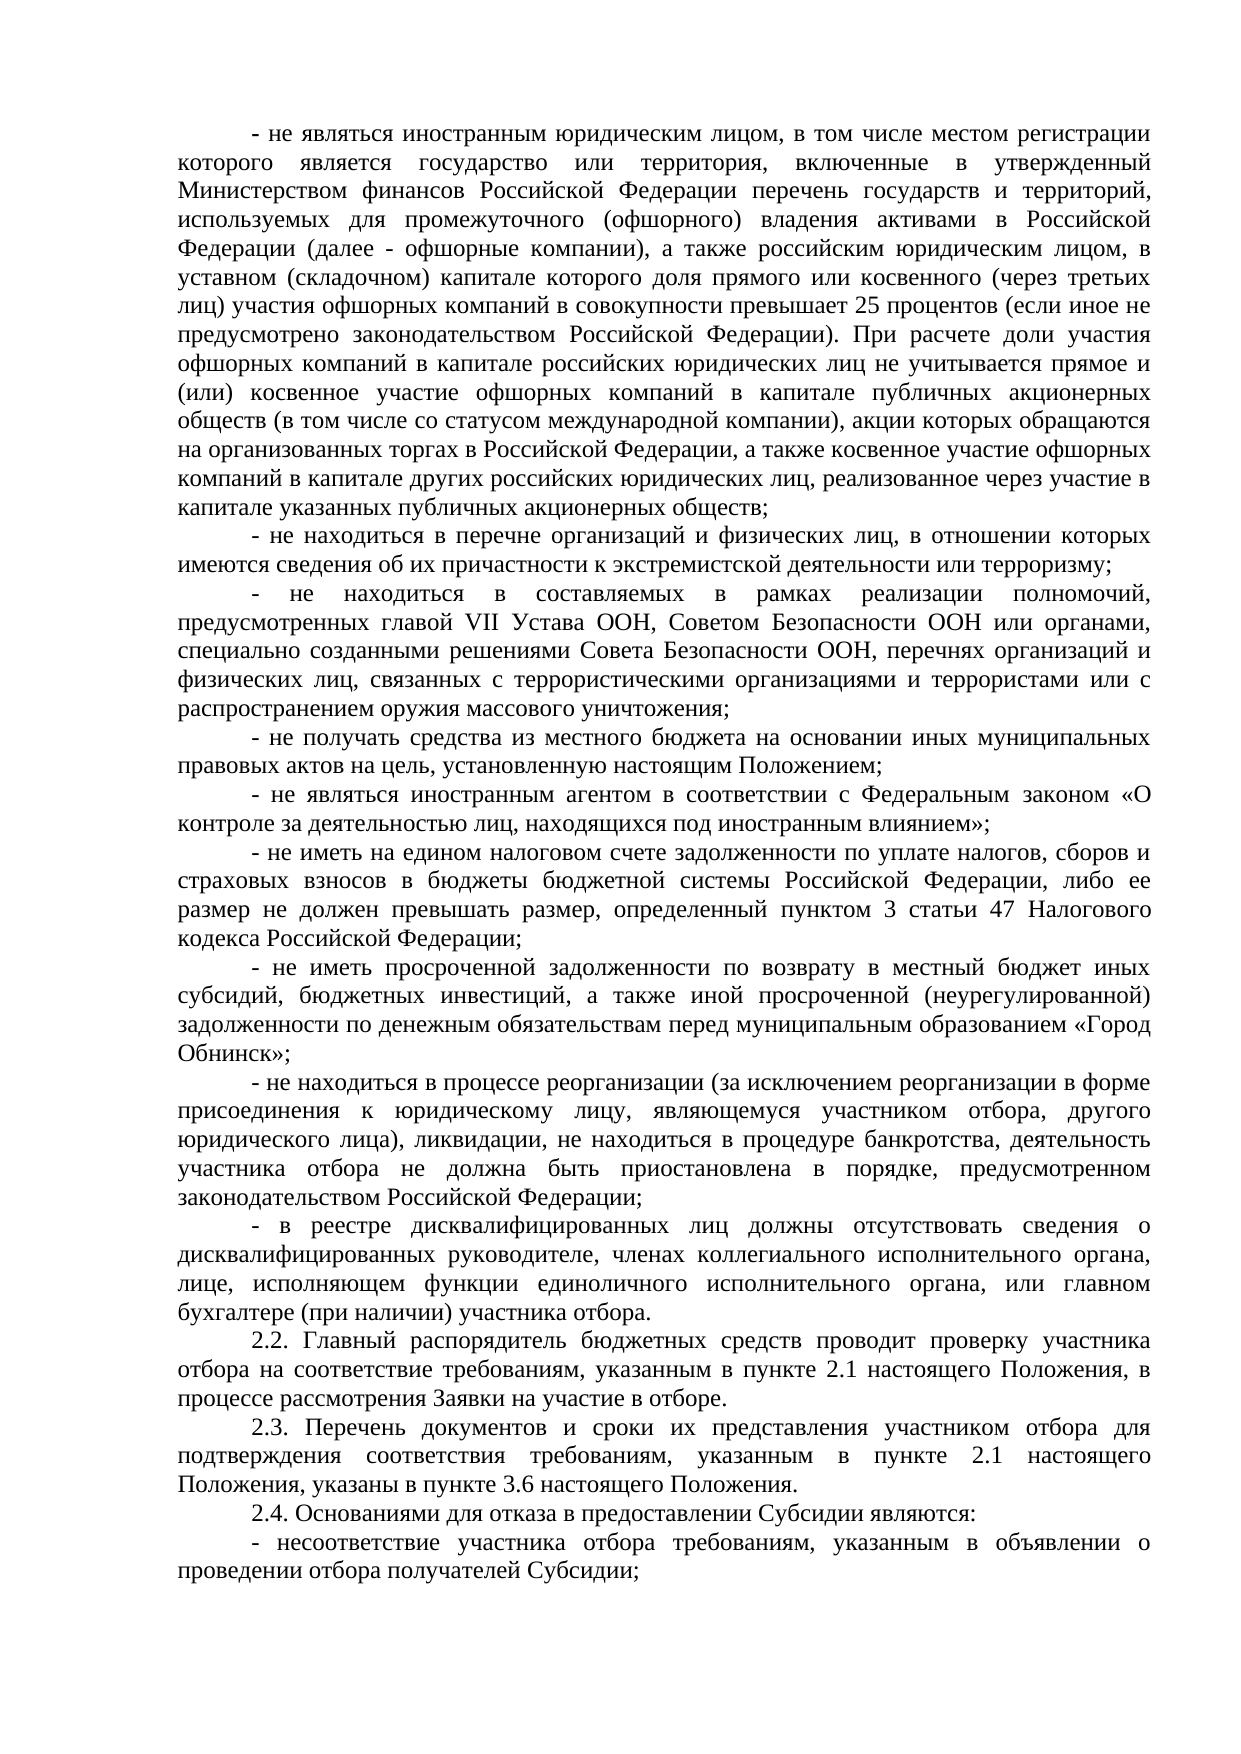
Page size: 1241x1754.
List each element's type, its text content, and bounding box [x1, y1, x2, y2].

text - не иметь на едином налоговом счете задолженности по уплате налогов, сборов и страховых взносов в бюджеты бюджетной системы Российской Федерации, либо ее размер не должен превышать размер, определенный пунктом 3 статьи 47 Налогового кодекса Российской Федерации; [177, 837, 1152, 952]
text 2.2. Главный распорядитель бюджетных средств проводит проверку участника отбора на соответствие требованиям, указанным в пункте 2.1 настоящего Положения, в процессе рассмотрения Заявки на участие в отборе. [177, 1326, 1152, 1412]
text - не иметь просроченной задолженности по возврату в местный бюджет иных субсидий, бюджетных инвестиций, а также иной просроченной (неурегулированной) задолженности по денежным обязательствам перед муниципальным образованием «Город Обнинск»; [177, 952, 1152, 1067]
text - не являться иностранным юридическим лицом, в том числе местом регистрации которого является государство или территория, включенные в утвержденный Министерством финансов Российской Федерации перечень государств и территорий, используемых для промежуточного (офшорного) владения активами в Российской Федерации (далее - офшорные компании), а также российским юридическим лицом, в уставном (складочном) капитале которого доля прямого или косвенного (через третьих лиц) участия офшорных компаний в совокупности превышает 25 процентов (если иное не предусмотрено законодательством Российской Федерации). При расчете доли участия офшорных компаний в капитале российских юридических лиц не учитывается прямое и (или) косвенное участие офшорных компаний в капитале публичных акционерных обществ (в том числе со статусом международной компании), акции которых обращаются на организованных торгах в Российской Федерации, а также косвенное участие офшорных компаний в капитале других российских юридических лиц, реализованное через участие в капитале указанных публичных акционерных обществ; [177, 118, 1152, 521]
text - не находиться в составляемых в рамках реализации полномочий, предусмотренных главой VII Устава ООН, Советом Безопасности ООН или органами, специально созданными решениями Совета Безопасности ООН, перечнях организаций и физических лиц, связанных с террористическими организациями и террористами или с распространением оружия массового уничтожения; [177, 578, 1152, 722]
text - не находиться в перечне организаций и физических лиц, в отношении которых имеются сведения об их причастности к экстремистской деятельности или терроризму; [177, 521, 1152, 578]
text - не получать средства из местного бюджета на основании иных муниципальных правовых актов на цель, установленную настоящим Положением; [177, 722, 1152, 779]
text - несоответствие участника отбора требованиям, указанным в объявлении о проведении отбора получателей Субсидии; [177, 1527, 1152, 1584]
text - не являться иностранным агентом в соответствии с Федеральным законом «О контроле за деятельностью лиц, находящихся под иностранным влиянием»; [177, 779, 1152, 837]
text 2.4. Основаниями для отказа в предоставлении Субсидии являются: [177, 1498, 1152, 1527]
text 2.3. Перечень документов и сроки их представления участником отбора для подтверждения соответствия требованиям, указанным в пункте 2.1 настоящего Положения, указаны в пункте 3.6 настоящего Положения. [177, 1412, 1152, 1498]
text - в реестре дисквалифицированных лиц должны отсутствовать сведения о дисквалифицированных руководителе, членах коллегиального исполнительного органа, лице, исполняющем функции единоличного исполнительного органа, или главном бухгалтере (при наличии) участника отбора. [177, 1211, 1152, 1326]
text - не находиться в процессе реорганизации (за исключением реорганизации в форме присоединения к юридическому лицу, являющемуся участником отбора, другого юридического лица), ликвидации, не находиться в процедуре банкротства, деятельность участника отбора не должна быть приостановлена в порядке, предусмотренном законодательством Российской Федерации; [177, 1067, 1152, 1211]
